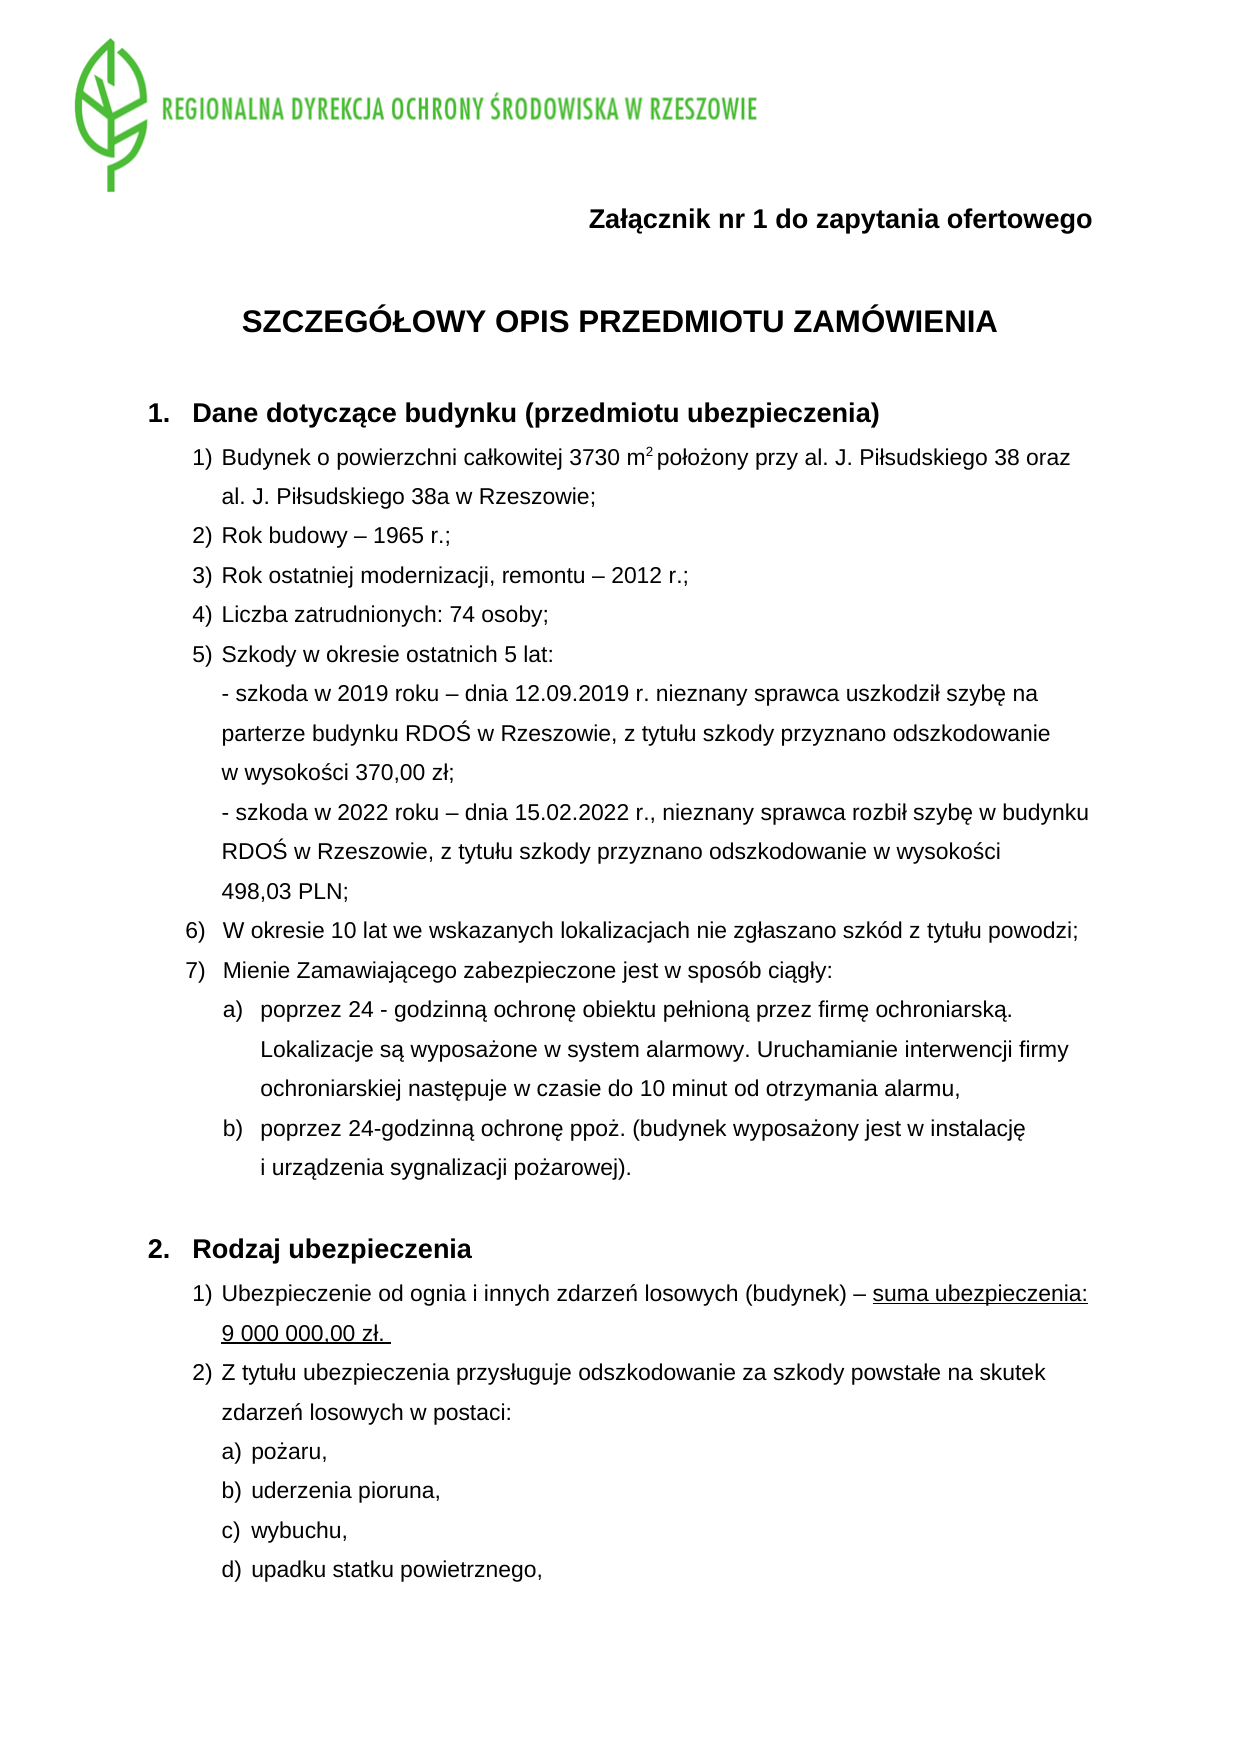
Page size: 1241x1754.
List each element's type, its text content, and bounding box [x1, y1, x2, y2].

subtitle SZCZEGÓŁOWY OPIS PRZEDMIOTU ZAMÓWIENIA [148, 303, 1093, 339]
list - szkoda w 2022 roku – dnia 15.02.2022 r., nieznany sprawca rozbił szybę w budynku RDOŚ w Rzeszowie, z tytułu szkody przyznano odszkodowanie w wysokości 498,03 PLN; [221, 799, 1093, 904]
list Mienie Zamawiającego zabezpieczone jest w sposób ciągły: [185, 957, 1093, 983]
list upadku statku powietrznego, [221, 1556, 1093, 1583]
list uderzenia pioruna, [221, 1477, 1093, 1504]
picture [58, 29, 773, 203]
list Ubezpieczenie od ognia i innych zdarzeń losowych (budynek) – suma ubezpieczenia: 9 000 000,00 zł. [192, 1280, 1093, 1346]
list Z tytułu ubezpieczenia przysługuje odszkodowanie za szkody powstałe na skutek zdarzeń losowych w postaci: [192, 1359, 1093, 1425]
list Liczba zatrudnionych: 74 osoby; [192, 601, 1093, 628]
list Szkody w okresie ostatnich 5 lat: [192, 641, 1093, 667]
subtitle Załącznik nr 1 do zapytania ofertowego [148, 203, 1093, 234]
list Rok budowy – 1965 r.; [192, 522, 1093, 549]
list Rok ostatniej modernizacji, remontu – 2012 r.; [192, 562, 1093, 588]
list pożaru, [221, 1438, 1093, 1464]
list wybuchu, [221, 1517, 1093, 1543]
list poprzez 24 - godzinną ochronę obiektu pełnioną przez firmę ochroniarską. Lokalizacje są wyposażone w system alarmowy. Uruchamianie interwencji firmy ochroniarskiej następuje w czasie do 10 minut od otrzymania alarmu, [223, 996, 1093, 1102]
subtitle Dane dotyczące budynku (przedmiotu ubezpieczenia) [148, 397, 1093, 428]
list - szkoda w 2019 roku – dnia 12.09.2019 r. nieznany sprawca uszkodził szybę na parterze budynku RDOŚ w Rzeszowie, z tytułu szkody przyznano odszkodowanie w wysokości 370,00 zł; [221, 680, 1093, 786]
list W okresie 10 lat we wskazanych lokalizacjach nie zgłaszano szkód z tytułu powodzi; [185, 917, 1093, 944]
list poprzez 24-godzinną ochronę ppoż. (budynek wyposażony jest w instalację i urządzenia sygnalizacji pożarowej). [223, 1115, 1093, 1181]
subtitle Rodzaj ubezpieczenia [148, 1233, 1093, 1264]
list Budynek o powierzchni całkowitej 3730 m2 położony przy al. J. Piłsudskiego 38 oraz al. J. Piłsudskiego 38a w Rzeszowie; [192, 443, 1093, 509]
